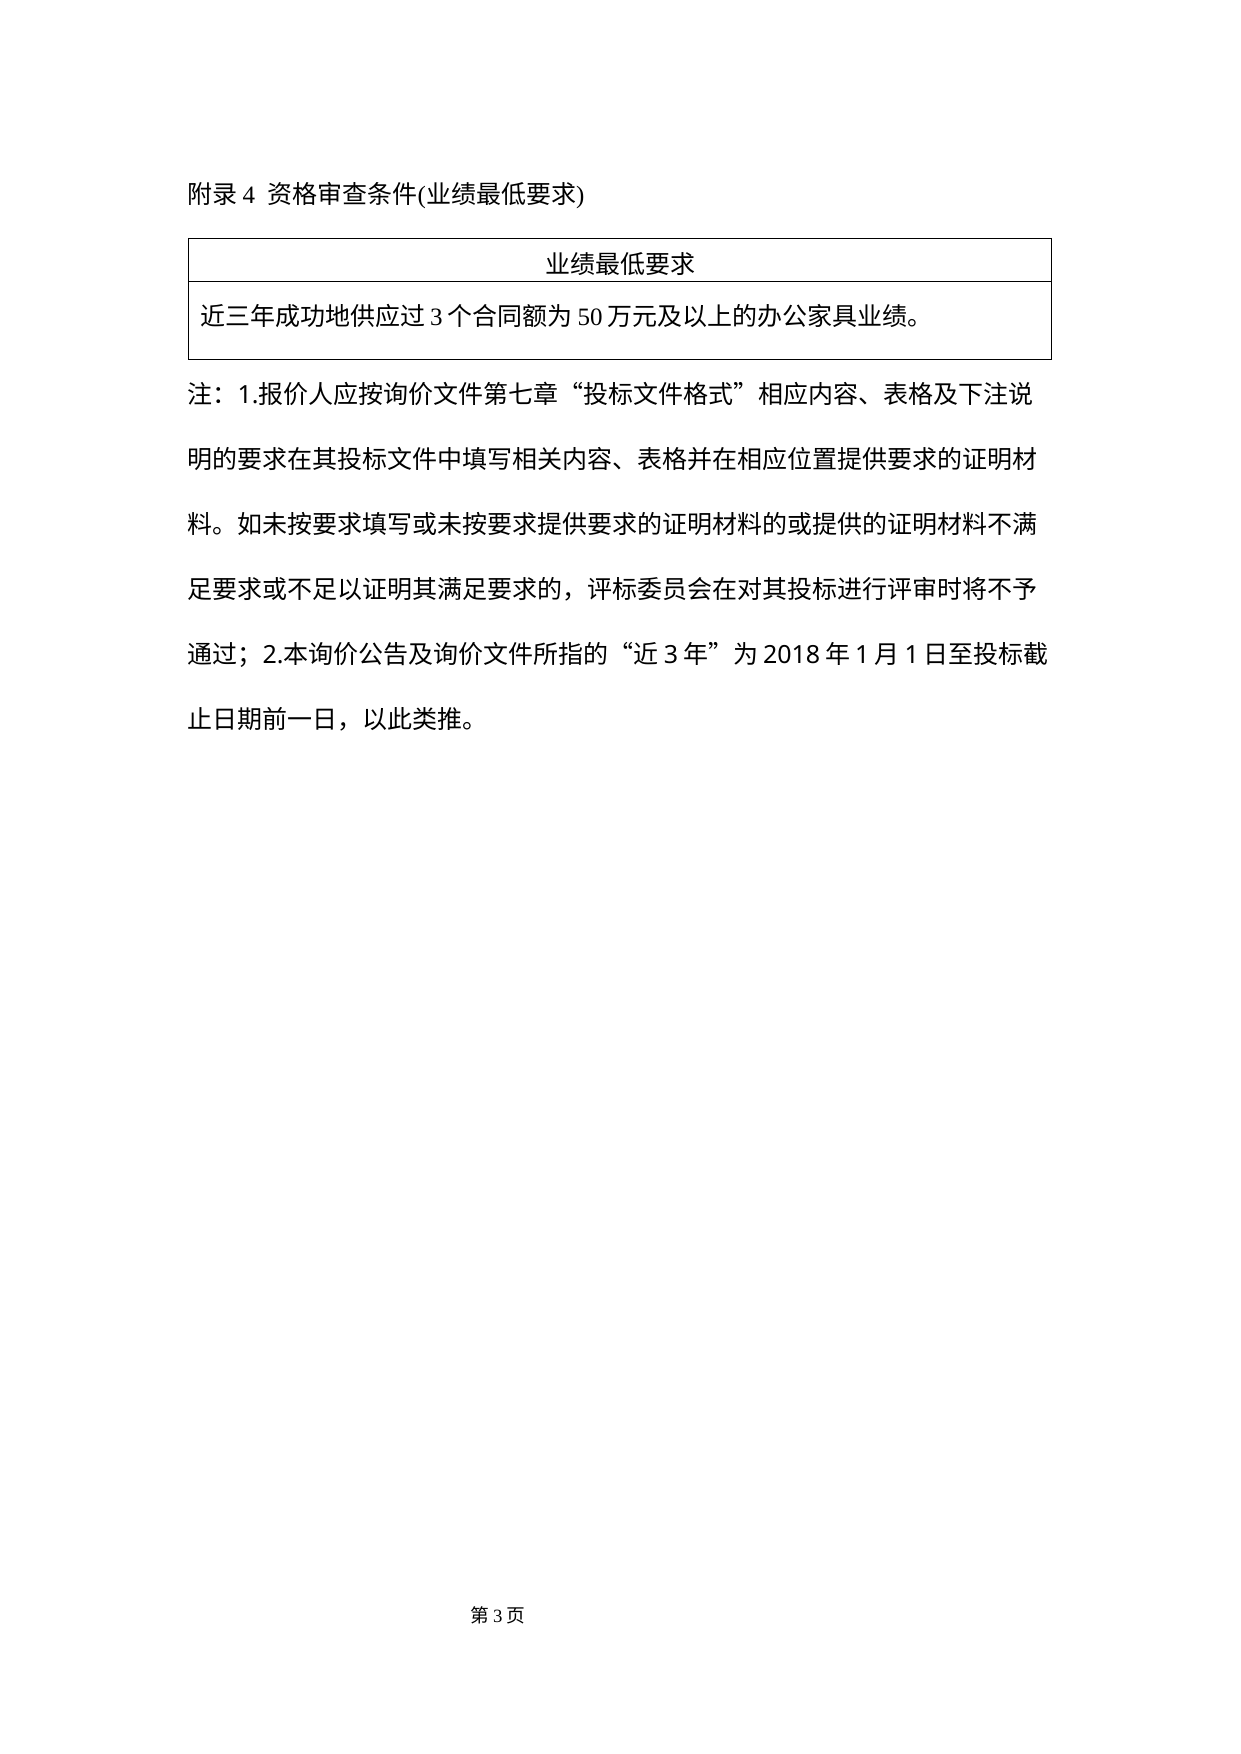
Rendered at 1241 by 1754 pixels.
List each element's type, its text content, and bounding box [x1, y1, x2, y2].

text 附录4 资格审查条件(业绩最低要求) [187, 160, 1053, 225]
text 注：1.报价人应按询价文件第七章“投标文件格式”相应内容、表格及下注说明的要求在其投标文件中填写相关内容、表格并在相应位置提供要求的证明材料。如未按要求填写或未按要求提供要求的证明材料的或提供的证明材料不满足要求或不足以证明其满足要求的，评标委员会在对其投标进行评审时将不予通过；2.本询价公告及询价文件所指的“近3年”为2018年1月1日至投标截止日期前一日，以此类推。 [187, 360, 1053, 750]
table_header 业绩最低要求 [189, 239, 1051, 281]
table_cell 近三年成功地供应过3个合同额为50万元及以上的办公家具业绩。 [189, 282, 1051, 359]
